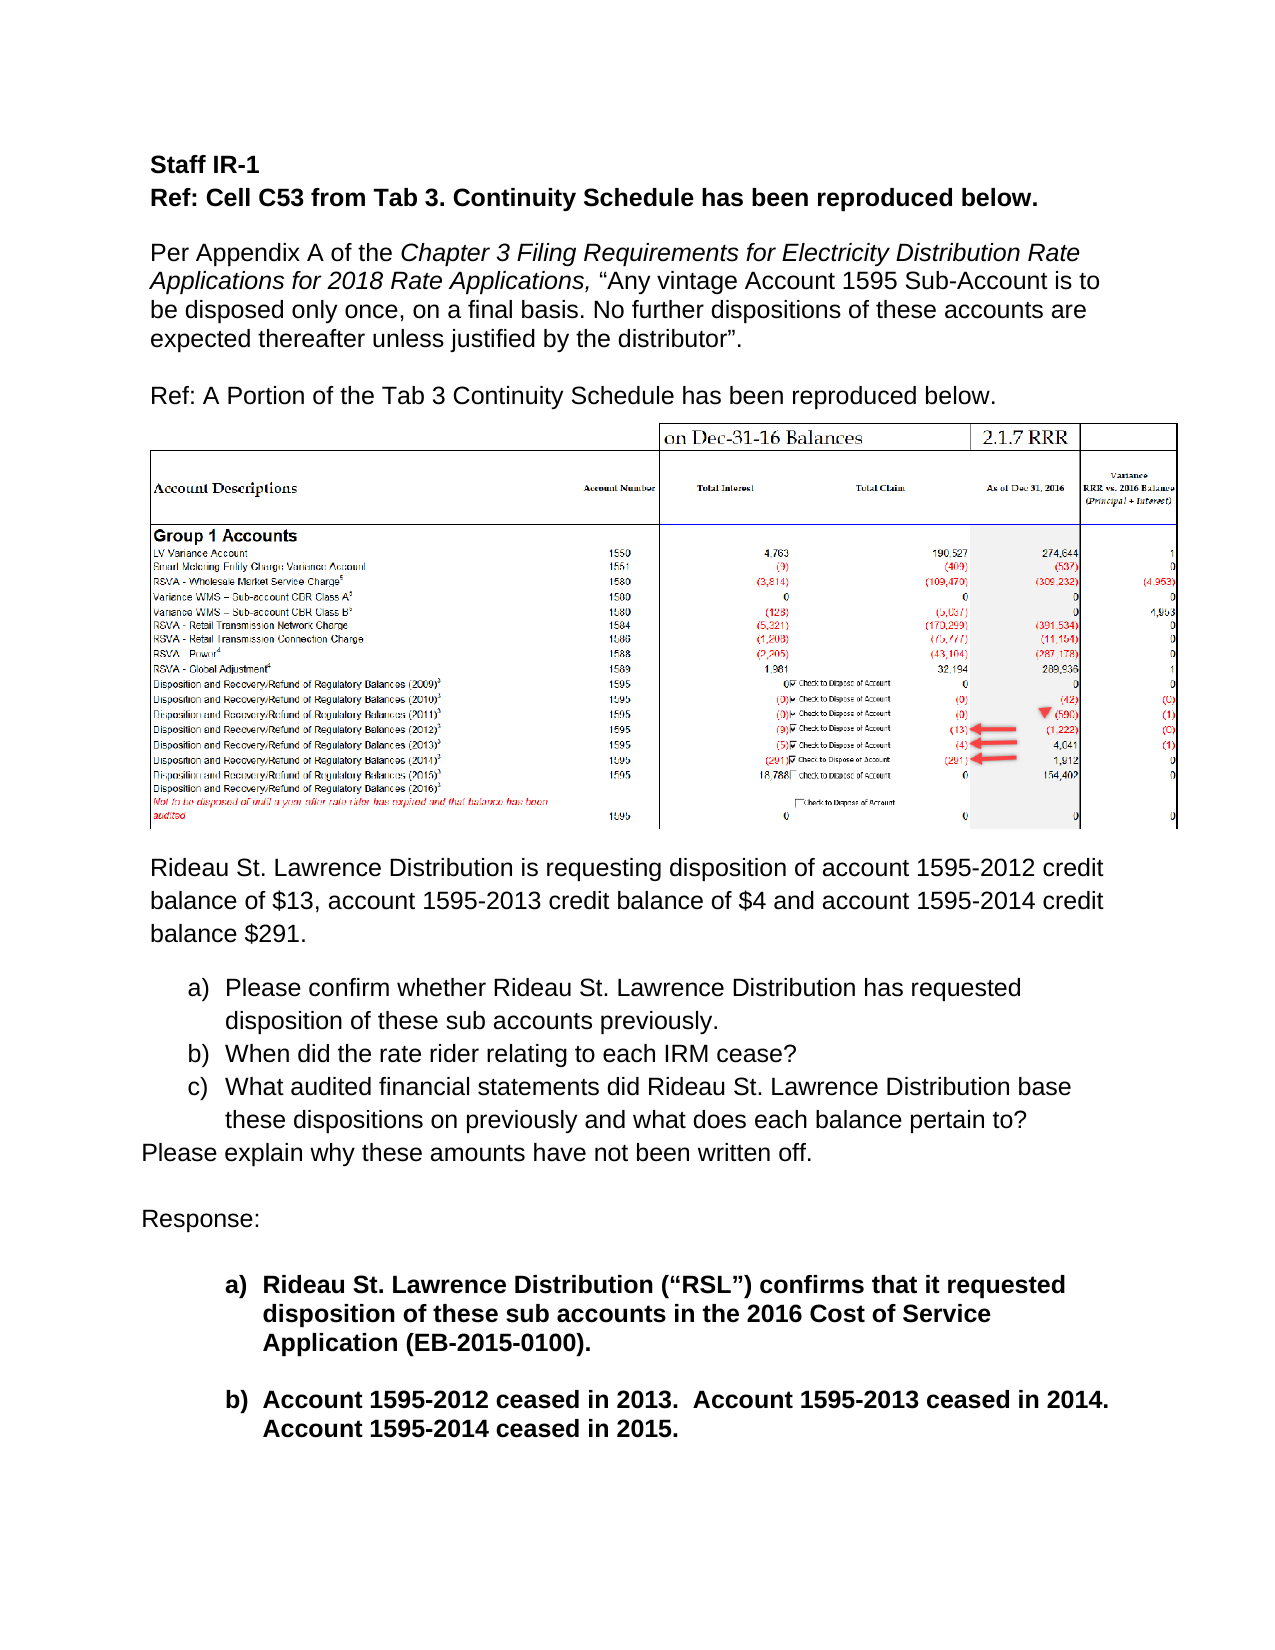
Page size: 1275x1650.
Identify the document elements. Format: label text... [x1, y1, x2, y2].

list When did the rate rider relating to each IRM cease? [187, 1039, 1125, 1068]
list Please confirm whether Rideau St. Lawrence Distribution has requested disposition of these sub accounts previously. [187, 973, 1125, 1035]
text Ref: Cell C53 from Tab 3. Continuity Schedule has been reproduced below. [150, 183, 1125, 212]
text Rideau St. Lawrence Distribution is requesting disposition of account 1595-2012 credit balance of $13, account 1595-2013 credit balance of $4 and account 1595-2014 credit balance $291. [150, 853, 1125, 948]
text Ref: A Portion of the Tab 3 Continuity Schedule has been reproduced below. [150, 381, 1125, 414]
text Response: [141, 1204, 1125, 1233]
list What audited financial statements did Rideau St. Lawrence Distribution base these dispositions on previously and what does each balance pertain to? [187, 1072, 1125, 1134]
text Per Appendix A of the Chapter 3 Filing Requirements for Electricity Distribution Rate Applications for 2018 Rate Applications, “Any vintage Account 1595 Sub-Account is to be disposed only once, on a final basis. No further dispositions of these accounts are expected thereafter unless justified by the distributor”. [150, 238, 1125, 353]
list Account 1595-2012 ceased in 2013. Account 1595-2013 ceased in 2014. Account 1595-2014 ceased in 2015. [225, 1385, 1125, 1443]
text Please explain why these amounts have not been written off. [141, 1138, 1125, 1167]
list Rideau St. Lawrence Distribution (“RSL”) confirms that it requested disposition of these sub accounts in the 2016 Cost of Service Application (EB-2015-0100). [225, 1270, 1125, 1357]
picture [150, 414, 1192, 829]
text Staff IR-1 [150, 150, 1125, 179]
